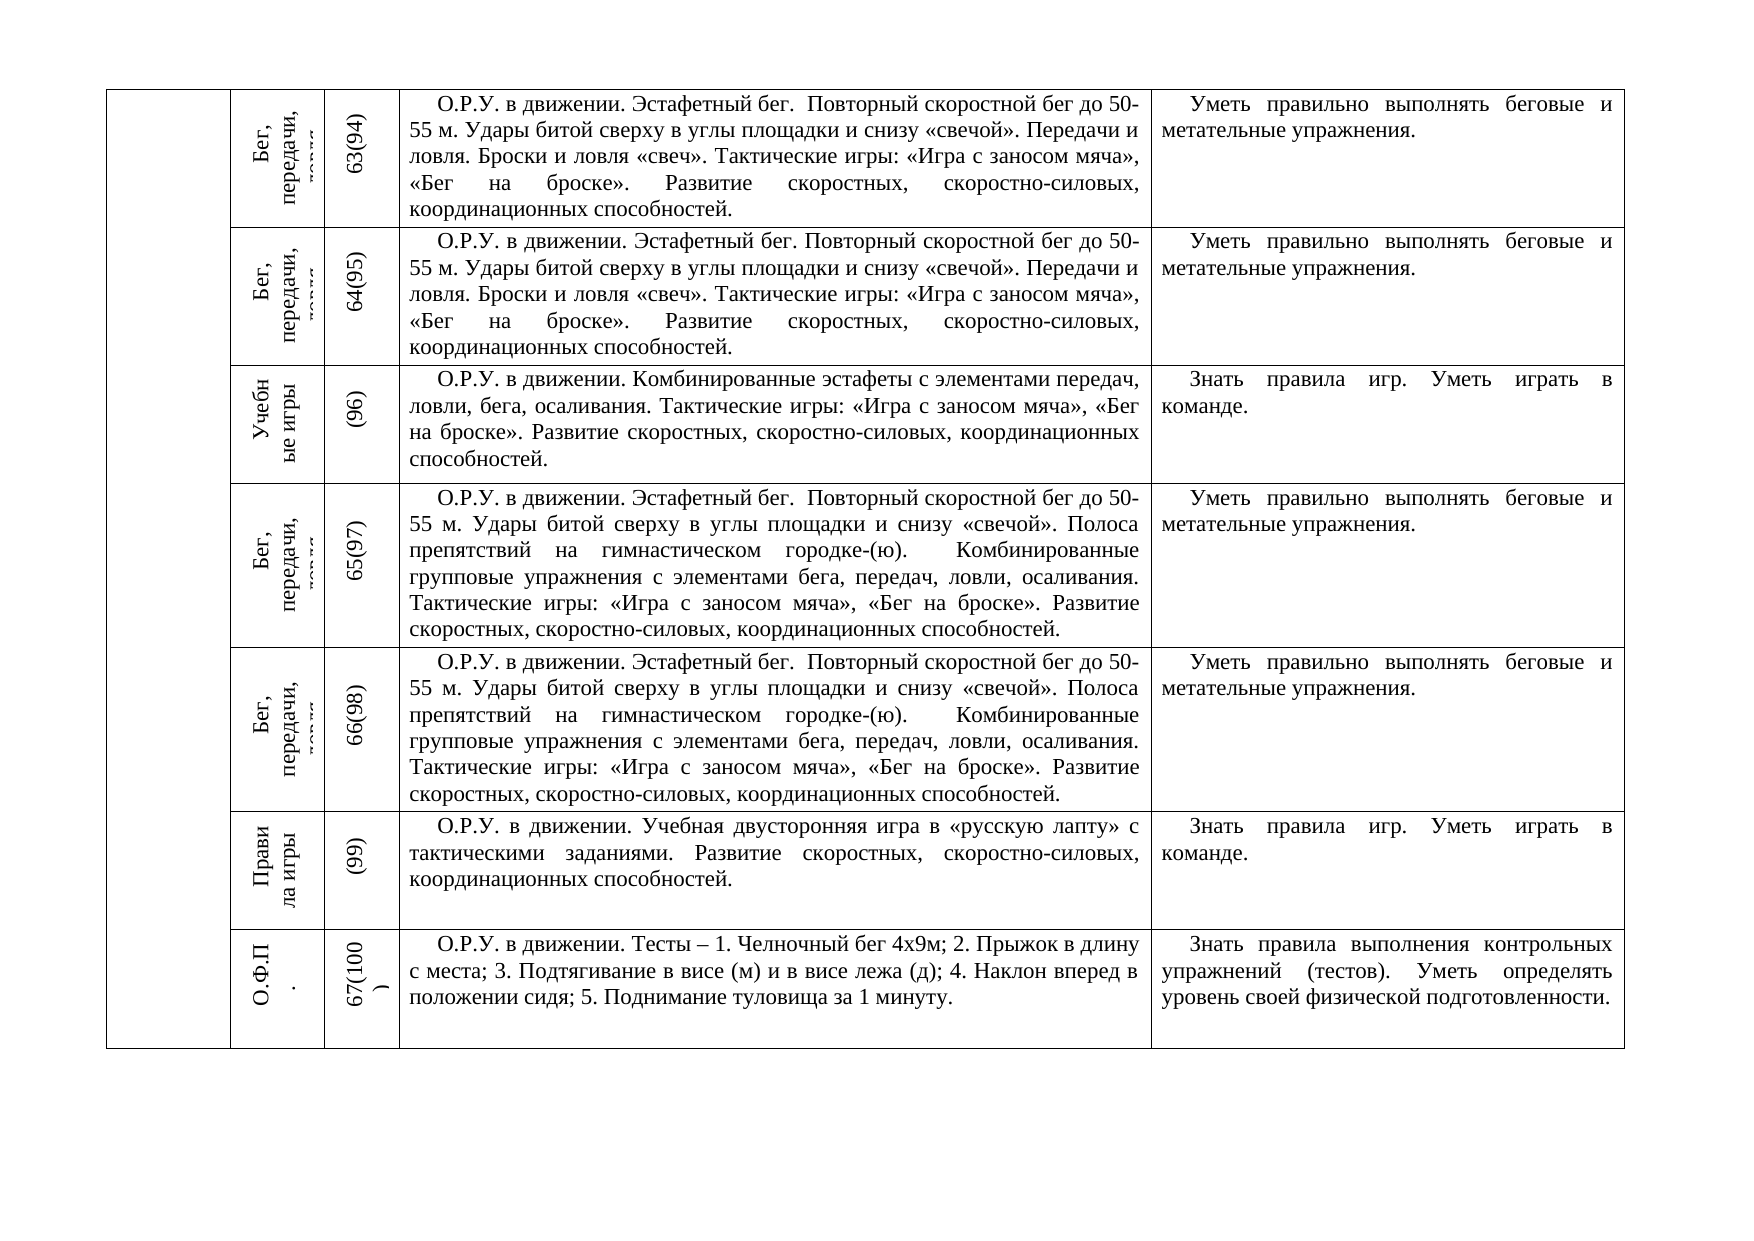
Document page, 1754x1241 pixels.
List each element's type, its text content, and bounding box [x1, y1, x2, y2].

table_cell Бег, передачи, ловля [231, 484, 324, 647]
table_cell Правила игры [231, 812, 324, 929]
table_cell Бег, передачи, ловля [231, 228, 324, 364]
table_cell О.Ф.П. [231, 930, 324, 1047]
table_cell Знать правила игр. Уметь играть в команде. [1152, 812, 1624, 929]
table_cell Знать правила игр. Уметь играть в команде. [1152, 366, 1624, 483]
table_cell 65(97) [325, 484, 399, 647]
table_cell О.Р.У. в движении. Эстафетный бег. Повторный скоростной бег до 50-. Удары битой сверху в углы площадки и снизу «свечой». Полоса препятствий на гимнастическом городке-(ю). Комбинированные групповые упражнения с элементами бега, передач, ловли, осаливания. Тактические игры: «Игра с заносом мяча», «Бег на броске». Развитие скоростных, скоростно-силовых, координационных способностей. [400, 648, 1151, 811]
table_cell О.Р.У. в движении. Эстафетный бег. Повторный скоростной бег до 50-. Удары битой сверху в углы площадки и снизу «свечой». Полоса препятствий на гимнастическом городке-(ю). Комбинированные групповые упражнения с элементами бега, передач, ловли, осаливания. Тактические игры: «Игра с заносом мяча», «Бег на броске». Развитие скоростных, скоростно-силовых, координационных способностей. [400, 484, 1151, 647]
table_cell Уметь правильно выполнять беговые и метательные упражнения. [1152, 90, 1624, 227]
table_cell Знать правила выполнения контрольных упражнений (тестов). Уметь определять уровень своей физической подготовленности. [1152, 930, 1624, 1047]
table_cell 67(100) [325, 930, 399, 1047]
table_cell О.Р.У. в движении. Тесты – 1. Челночный бег 4х9м; 2. Прыжок в длину с места; 3. Подтягивание в висе (м) и в висе лежа (д); 4. Наклон вперед в положении сидя; 5. Поднимание туловища за 1 минуту. [400, 930, 1151, 1047]
table_cell 64(95) [325, 228, 399, 364]
table_cell О.Р.У. в движении. Учебная двусторонняя игра в «русскую лапту» с тактическими заданиями. Развитие скоростных, скоростно-силовых, координационных способностей. [400, 812, 1151, 929]
table_cell 66(98) [325, 648, 399, 811]
table_cell Бег, передачи, ловля [231, 648, 324, 811]
table_cell (96) [325, 366, 399, 483]
table_cell Бег, передачи, ловля [231, 90, 324, 227]
table_cell Уметь правильно выполнять беговые и метательные упражнения. [1152, 648, 1624, 811]
table_cell 63(94) [325, 90, 399, 227]
table_cell Уметь правильно выполнять беговые и метательные упражнения. [1152, 228, 1624, 364]
table_cell Учебные игры [231, 366, 324, 483]
table_cell Уметь правильно выполнять беговые и метательные упражнения. [1152, 484, 1624, 647]
table_cell (99) [325, 812, 399, 929]
